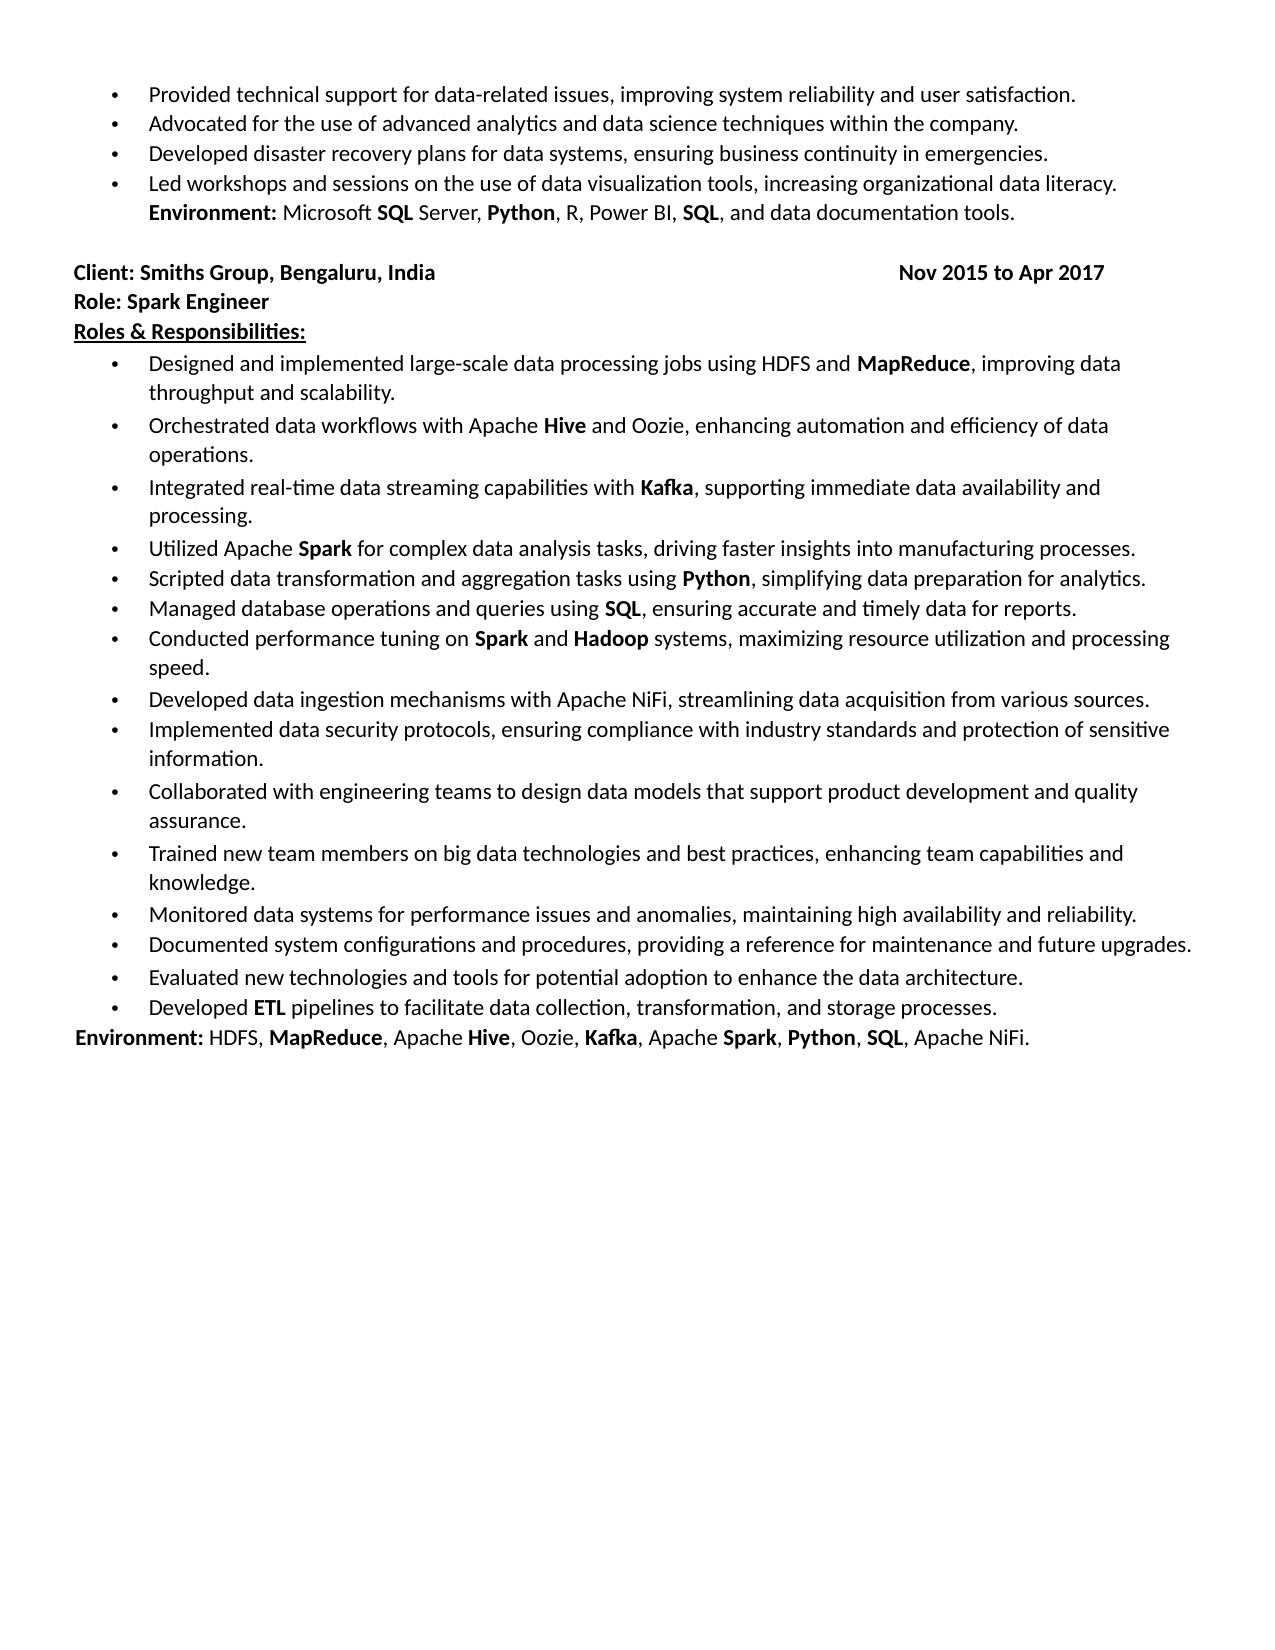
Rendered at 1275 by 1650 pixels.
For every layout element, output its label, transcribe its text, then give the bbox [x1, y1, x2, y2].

list Provided technical support for data-related issues, improving system reliability and user satisfaction. [111, 80, 1199, 108]
list Implemented data security protocols, ensuring compliance with industry standards and protection of sensitive information. [111, 715, 1199, 772]
list Integrated real-time data streaming capabilities with Kafka, supporting immediate data availability and processing. [111, 473, 1199, 530]
list Developed ETL pipelines to facilitate data collection, transformation, and storage processes. [111, 993, 1199, 1021]
list Scripted data transformation and aggregation tasks using Python, simplifying data preparation for analytics. [111, 564, 1199, 592]
list Orchestrated data workflows with Apache Hive and Oozie, enhancing automation and efficiency of data operations. [111, 411, 1199, 468]
list Monitored data systems for performance issues and anomalies, maintaining high availability and reliability. [111, 901, 1199, 928]
list Utilized Apache Spark for complex data analysis tasks, driving faster insights into manufacturing processes. [111, 534, 1199, 563]
list Led workshops and sessions on the use of data visualization tools, increasing organizational data literacy. Environment: Microsoft SQL Server, Python, R, Power BI, SQL, and data documentation tools. [111, 169, 1199, 226]
list Advocated for the use of advanced analytics and data science techniques within the company. [111, 109, 1199, 138]
list Designed and implemented large-scale data processing jobs using HDFS and MapReduce, improving data throughput and scalability. [111, 349, 1199, 406]
list Collaborated with engineering teams to design data models that support product development and quality assurance. [111, 777, 1199, 834]
list Trained new team members on big data technologies and best practices, enhancing team capabilities and knowledge. [111, 839, 1199, 896]
list Developed data ingestion mechanisms with Apache NiFi, streamlining data acquisition from various sources. [111, 686, 1199, 714]
text Client: Smiths Group, Bengaluru, India Nov 2015 to Apr 2017 [73, 258, 1155, 286]
text Role: Spark Engineer [73, 287, 1155, 316]
list Conducted performance tuning on Spark and Hadoop systems, maximizing resource utilization and processing speed. [111, 624, 1199, 681]
list Documented system configurations and procedures, providing a reference for maintenance and future upgrades. [111, 930, 1199, 958]
list Developed disaster recovery plans for data systems, ensuring business continuity in emergencies. [111, 139, 1199, 167]
list Managed database operations and queries using SQL, ensuring accurate and timely data for reports. [111, 594, 1199, 622]
text Environment: HDFS, MapReduce, Apache Hive, Oozie, Kafka, Apache Spark, Python, SQL, Apache NiFi. [75, 1023, 1199, 1051]
list Evaluated new technologies and tools for potential adoption to enhance the data architecture. [111, 963, 1199, 991]
text Roles & Responsibilities: [37, 317, 354, 345]
